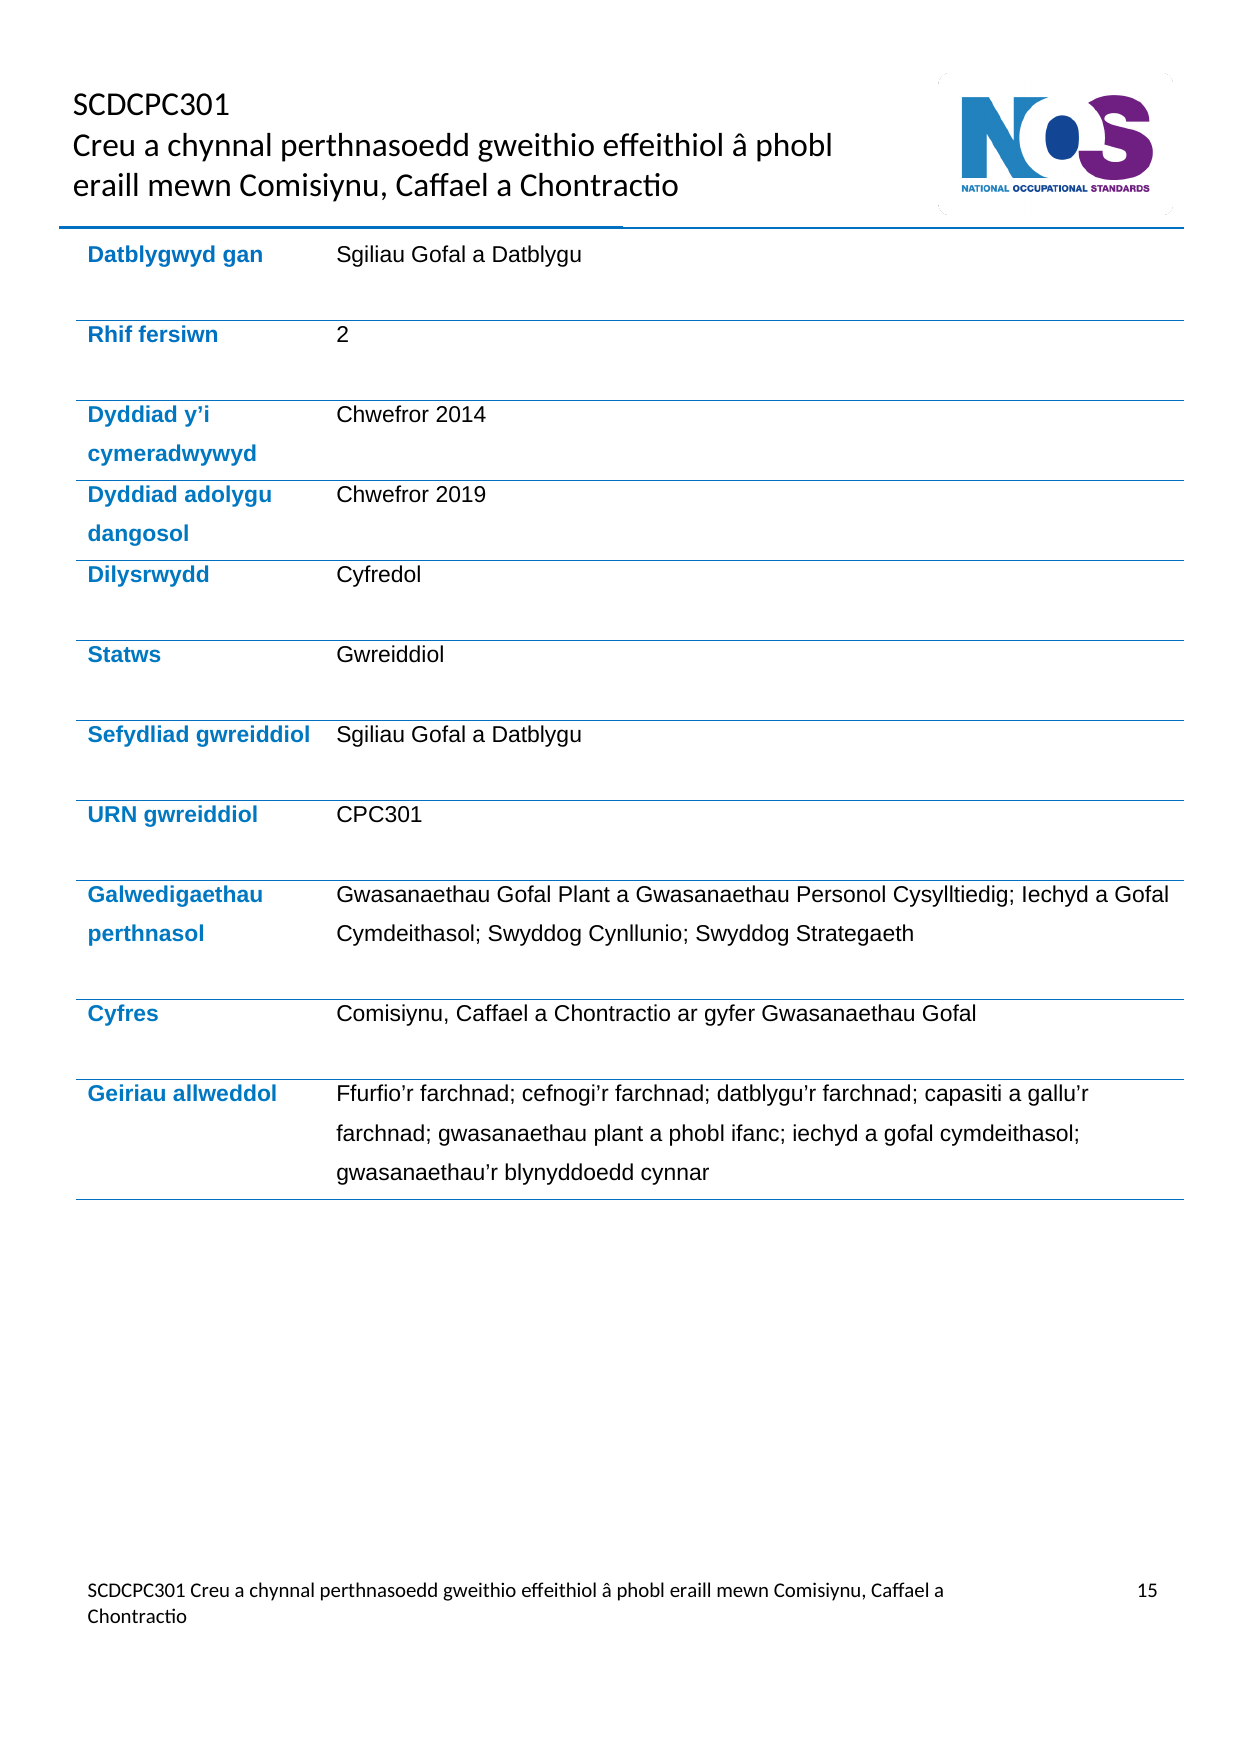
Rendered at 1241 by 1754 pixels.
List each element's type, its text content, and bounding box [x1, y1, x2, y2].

table_cell Sgiliau Gofal a Datblygu [325, 721, 1184, 800]
table_cell Gwasanaethau Gofal Plant a Gwasanaethau Personol Cysylltiedig; Iechyd a Gofal Cymdeithasol; Swyddog Cynllunio; Swyddog Strategaeth [325, 881, 1184, 999]
table_cell Statws [76, 641, 325, 720]
table_cell Chwefror 2014 [325, 401, 1184, 480]
table_cell URN gwreiddiol [76, 801, 325, 880]
table_cell 2 [325, 321, 1184, 400]
table_cell Rhif fersiwn [76, 321, 325, 400]
table_cell Ffurfio’r farchnad; cefnogi’r farchnad; datblygu’r farchnad; capasiti a gallu’r farchnad; gwasanaethau plant a phobl ifanc; iechyd a gofal cymdeithasol; gwasanaethau’r blynyddoedd cynnar [325, 1080, 1184, 1199]
table_cell Dilysrwydd [76, 561, 325, 640]
picture [938, 73, 1173, 215]
table_cell Comisiynu, Caffael a Chontractio ar gyfer Gwasanaethau Gofal [325, 1000, 1184, 1079]
table_cell Cyfres [76, 1000, 325, 1079]
table_header Datblygwyd gan [76, 241, 325, 320]
table_cell Sefydliad gwreiddiol [76, 721, 325, 800]
table_cell Gwreiddiol [325, 641, 1184, 720]
table_cell Dyddiad y’i cymeradwywyd [76, 401, 325, 480]
table_cell Galwedigaethau perthnasol [76, 881, 325, 999]
table_header Sgiliau Gofal a Datblygu [325, 241, 1184, 320]
table_cell CPC301 [325, 801, 1184, 880]
table_cell Cyfredol [325, 561, 1184, 640]
table_cell Geiriau allweddol [76, 1080, 325, 1199]
table_cell Dyddiad adolygu dangosol [76, 481, 325, 560]
table_cell Chwefror 2019 [325, 481, 1184, 560]
